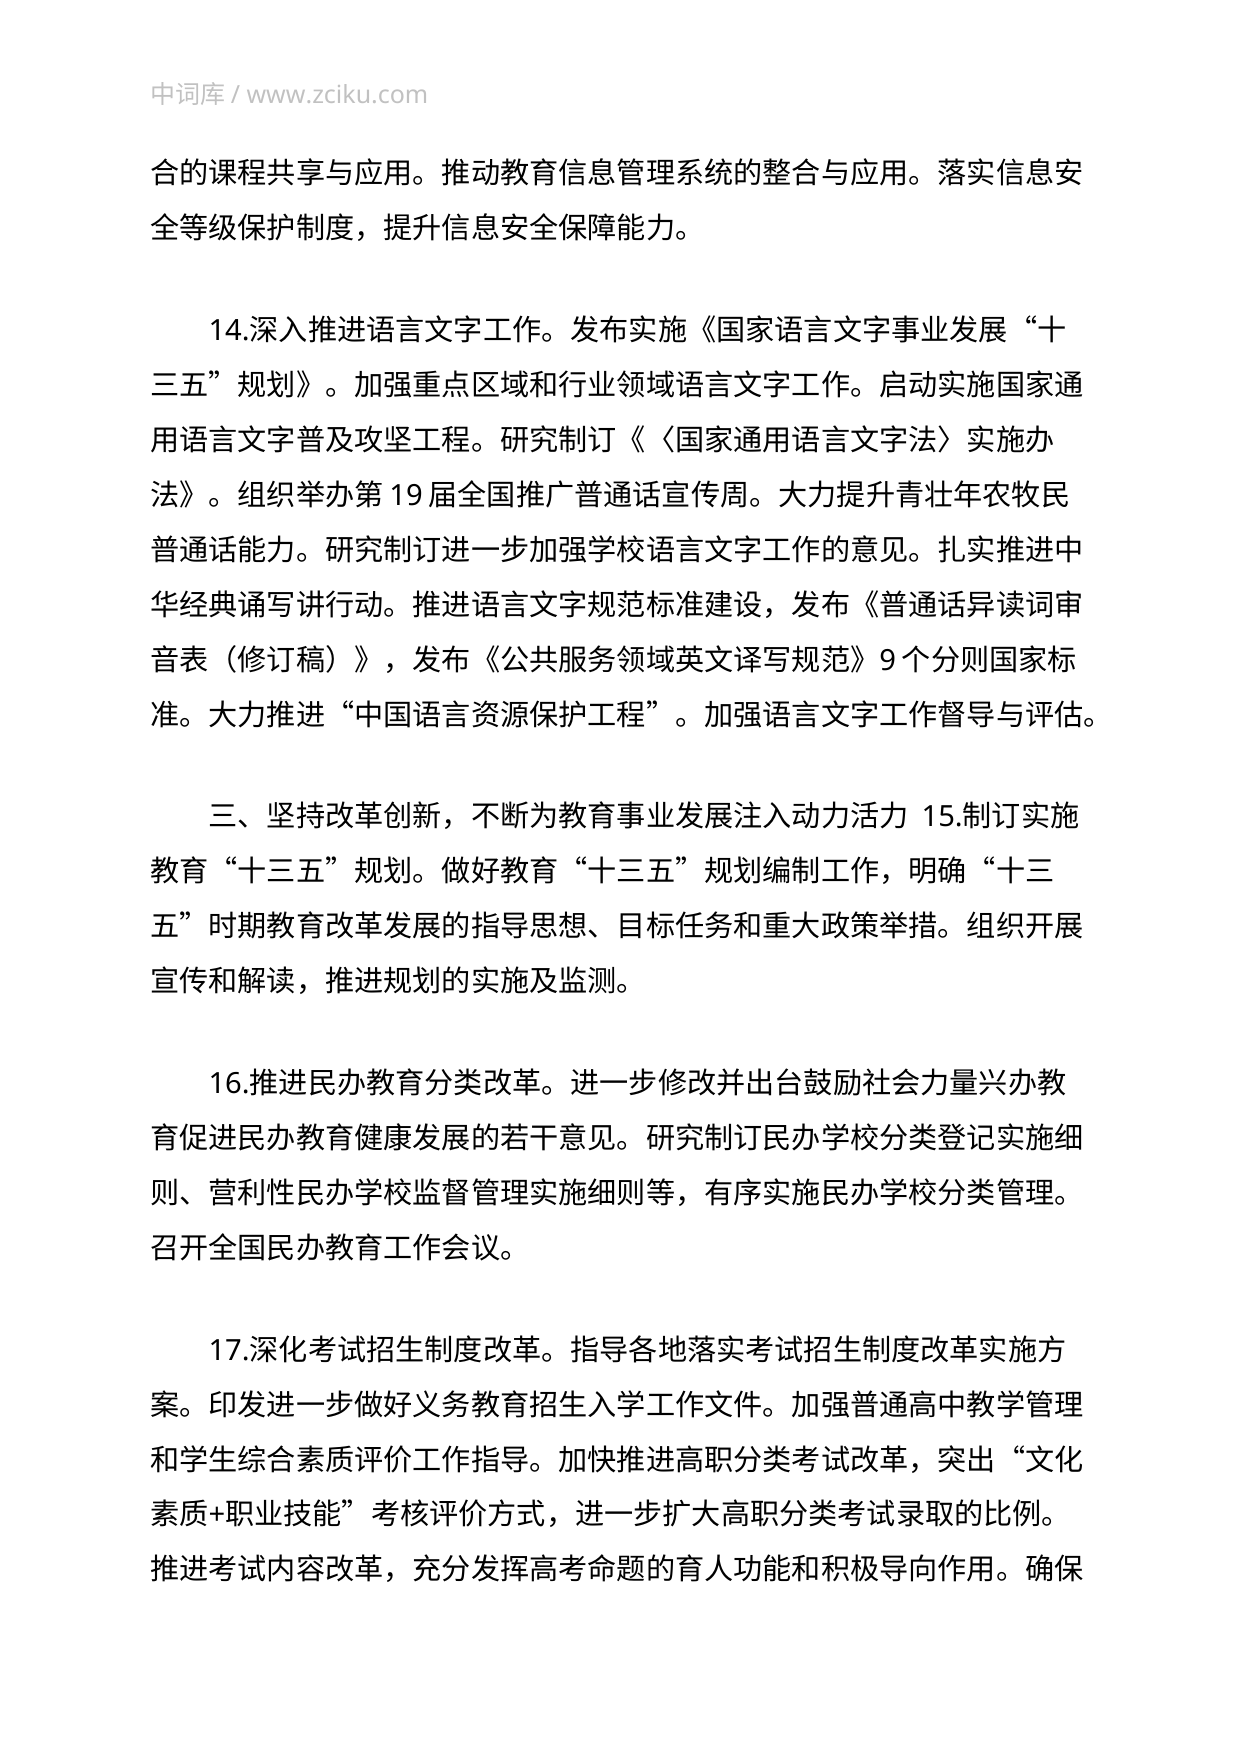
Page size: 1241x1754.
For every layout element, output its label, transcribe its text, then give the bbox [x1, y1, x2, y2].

text 16.推进民办教育分类改革。进一步修改并出台鼓励社会力量兴办教育促进民办教育健康发展的若干意见。研究制订民办学校分类登记实施细则、营利性民办学校监督管理实施细则等，有序实施民办学校分类管理。召开全国民办教育工作会议。 [150, 1059, 1090, 1267]
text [150, 1326, 1090, 1588]
text 三、坚持改革创新，不断为教育事业发展注入动力活力 15.制订实施教育“十三五”规划。做好教育“十三五”规划编制工作，明确“十三五”时期教育改革发展的指导思想、目标任务和重大政策举措。组织开展宣传和解读，推进规划的实施及监测。 [150, 793, 1090, 1000]
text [150, 150, 1090, 247]
text 14.深入推进语言文字工作。发布实施《国家语言文字事业发展“十三五”规划》。加强重点区域和行业领域语言文字工作。启动实施国家通用语言文字普及攻坚工程。研究制订《〈国家通用语言文字法〉实施办法》。组织举办第19届全国推广普通话宣传周。大力提升青壮年农牧民普通话能力。研究制订进一步加强学校语言文字工作的意见。扎实推进中华经典诵写讲行动。推进语言文字规范标准建设，发布《普通话异读词审音表（修订稿）》，发布《公共服务领域英文译写规范》9个分则国家标准。大力推进“中国语言资源保护工程”。加强语言文字工作督导与评估。 [150, 307, 1090, 733]
